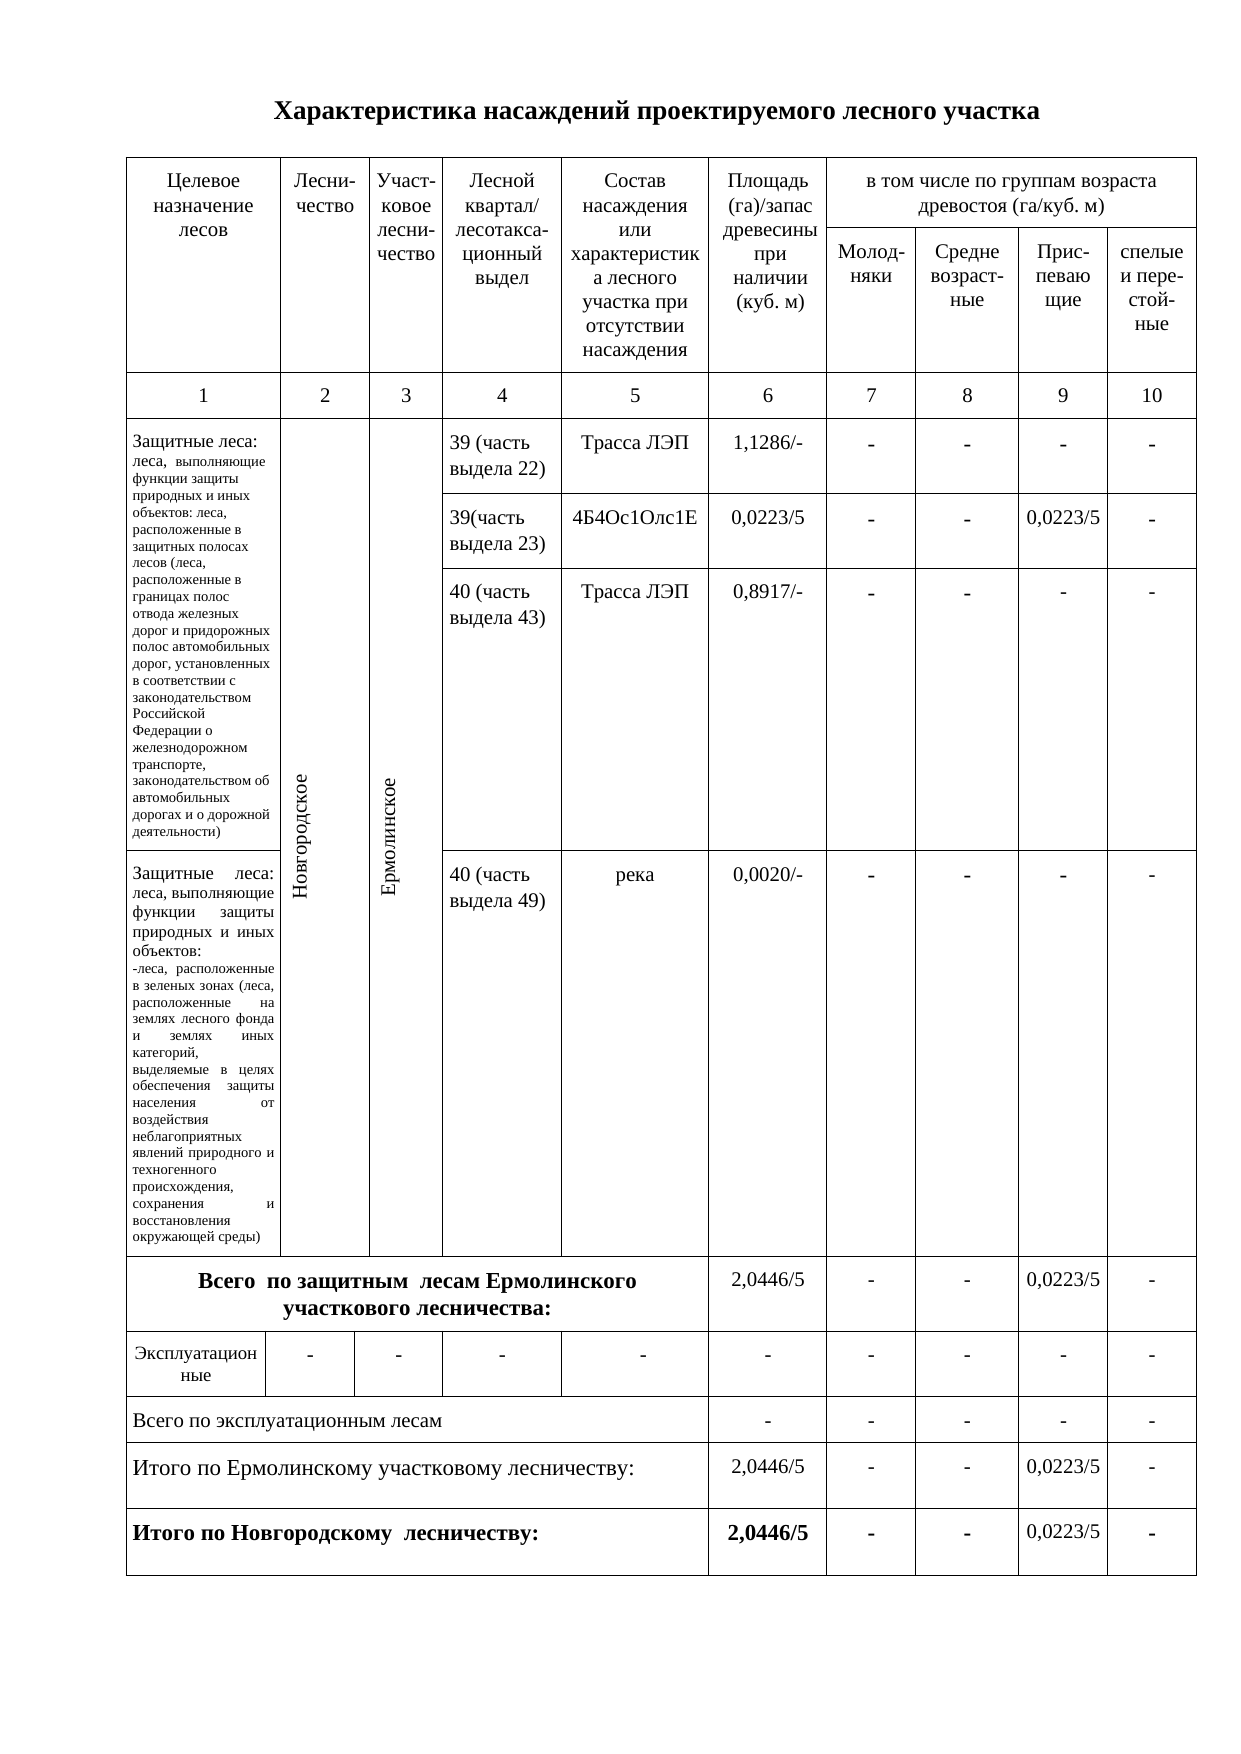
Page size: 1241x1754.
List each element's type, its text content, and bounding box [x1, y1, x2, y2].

table_cell 3 [370, 373, 442, 418]
table_cell - [827, 1509, 915, 1575]
table_cell - [827, 851, 915, 1256]
table_cell 0,0223/5 [709, 494, 826, 567]
table_header Состав насаждения или характеристика лесного участка при отсутствии насаждения [562, 158, 708, 372]
table_cell 2,0446/5 [709, 1443, 826, 1508]
table_cell 0,8917/- [709, 569, 826, 850]
table_header Лесни-чество [281, 158, 369, 372]
table_cell - [916, 569, 1018, 850]
table_cell - [916, 419, 1018, 493]
table_cell 39 (часть выдела 22) [443, 419, 561, 493]
table_cell Всего по защитным лесам Ермолинского участкового лесничества: [127, 1257, 708, 1331]
table_cell - [1108, 1509, 1196, 1575]
table_cell - [827, 1443, 915, 1508]
table_cell Итого по Новгородскому лесничеству: [127, 1509, 708, 1575]
table_cell - [1108, 1443, 1196, 1508]
table_cell - [1108, 1332, 1196, 1396]
table_cell 1 [127, 373, 280, 418]
table_cell Средне возраст-ные [916, 228, 1018, 372]
table_cell 2,0446/5 [709, 1509, 826, 1575]
table_cell Новгородское [281, 419, 369, 1256]
table_cell 4 [443, 373, 561, 418]
table_cell Прис-певаю щие [1019, 228, 1107, 372]
table_cell 0,0020/- [709, 851, 826, 1256]
table_cell - [266, 1332, 354, 1396]
table_cell - [827, 1257, 915, 1331]
table_cell - [1108, 851, 1196, 1256]
table_cell Итого по Ермолинскому участковому лесничеству: [127, 1443, 708, 1508]
table_cell река [562, 851, 708, 1256]
table_cell - [1108, 569, 1196, 850]
table_cell - [827, 1397, 915, 1442]
table_cell - [916, 1332, 1018, 1396]
table_cell Ермолинское [370, 419, 442, 1256]
table_cell Молод- няки [827, 228, 915, 372]
table_header Площадь (га)/запас древесины при наличии (куб. м) [709, 158, 826, 372]
table_cell - [916, 1509, 1018, 1575]
table_cell 2,0446/5 [709, 1257, 826, 1331]
text Характеристика насаждений проектируемого лесного участка [133, 94, 1181, 126]
table_cell Защитные леса: леса, выполняющие функции защиты природных и иных объектов: леса, расположенные в защитных полосах лесов (леса, расположенные в границах полос отвода железных дорог и придорожных полос автомобильных дорог, установленных в соответствии с законодательством Российской Федерации о железнодорожном транспорте, законодательством об автомобильных дорогах и о дорожной деятельности) [127, 419, 280, 850]
table_cell Трасса ЛЭП [562, 419, 708, 493]
table_cell 10 [1108, 373, 1196, 418]
table_cell Эксплуатацион ные [127, 1332, 265, 1396]
table_cell 2 [281, 373, 369, 418]
table_cell - [916, 1397, 1018, 1442]
table_cell 1,1286/- [709, 419, 826, 493]
table_cell - [916, 851, 1018, 1256]
table_cell - [562, 1332, 708, 1396]
table_cell - [709, 1397, 826, 1442]
table_cell - [916, 1443, 1018, 1508]
table_cell - [827, 494, 915, 567]
table_cell - [827, 1332, 915, 1396]
table_cell 9 [1019, 373, 1107, 418]
table_cell 7 [827, 373, 915, 418]
table_cell 4Б4Ос1Олс1Е [562, 494, 708, 567]
table_cell - [1108, 494, 1196, 567]
table_cell 0,0223/5 [1019, 494, 1107, 567]
table_cell - [1019, 1332, 1107, 1396]
table_cell 5 [562, 373, 708, 418]
table_header Лесной квартал/ лесотакса-ционный выдел [443, 158, 561, 372]
table_header Целевое назначение лесов [127, 158, 280, 372]
table_cell - [1019, 569, 1107, 850]
table_cell - [1108, 1397, 1196, 1442]
table_cell Защитные леса: леса, выполняющие функции защиты природных и иных объектов: -леса, расположенные в зеленых зонах (леса, расположенные на землях лесного фонда и землях иных категорий, выделяемые в целях обеспечения защиты населения от воздействия неблагоприятных явлений природного и техногенного происхождения, сохранения и восстановления окружающей среды) [127, 851, 280, 1256]
table_cell 39(часть выдела 23) [443, 494, 561, 567]
table_cell 40 (часть выдела 49) [443, 851, 561, 1256]
table_cell Всего по эксплуатационным лесам [127, 1397, 708, 1442]
table_header в том числе по группам возраста древостоя (га/куб. м) [827, 158, 1196, 227]
table_cell - [355, 1332, 442, 1396]
table_cell 8 [916, 373, 1018, 418]
table_cell - [443, 1332, 561, 1396]
table_cell Трасса ЛЭП [562, 569, 708, 850]
table_cell 0,0223/5 [1019, 1509, 1107, 1575]
table_cell - [1108, 419, 1196, 493]
table_cell - [916, 1257, 1018, 1331]
table_cell - [916, 494, 1018, 567]
table_cell 40 (часть выдела 43) [443, 569, 561, 850]
table_cell спелые и пере- стой-ные [1108, 228, 1196, 372]
table_cell - [1019, 1397, 1107, 1442]
table_cell - [827, 419, 915, 493]
table_cell 0,0223/5 [1019, 1257, 1107, 1331]
table_cell - [1019, 851, 1107, 1256]
table_cell - [1019, 419, 1107, 493]
table_cell 0,0223/5 [1019, 1443, 1107, 1508]
table_header Участ- ковое лесни- чество [370, 158, 442, 372]
table_cell - [709, 1332, 826, 1396]
table_cell - [1108, 1257, 1196, 1331]
table_cell 6 [709, 373, 826, 418]
table_cell - [827, 569, 915, 850]
